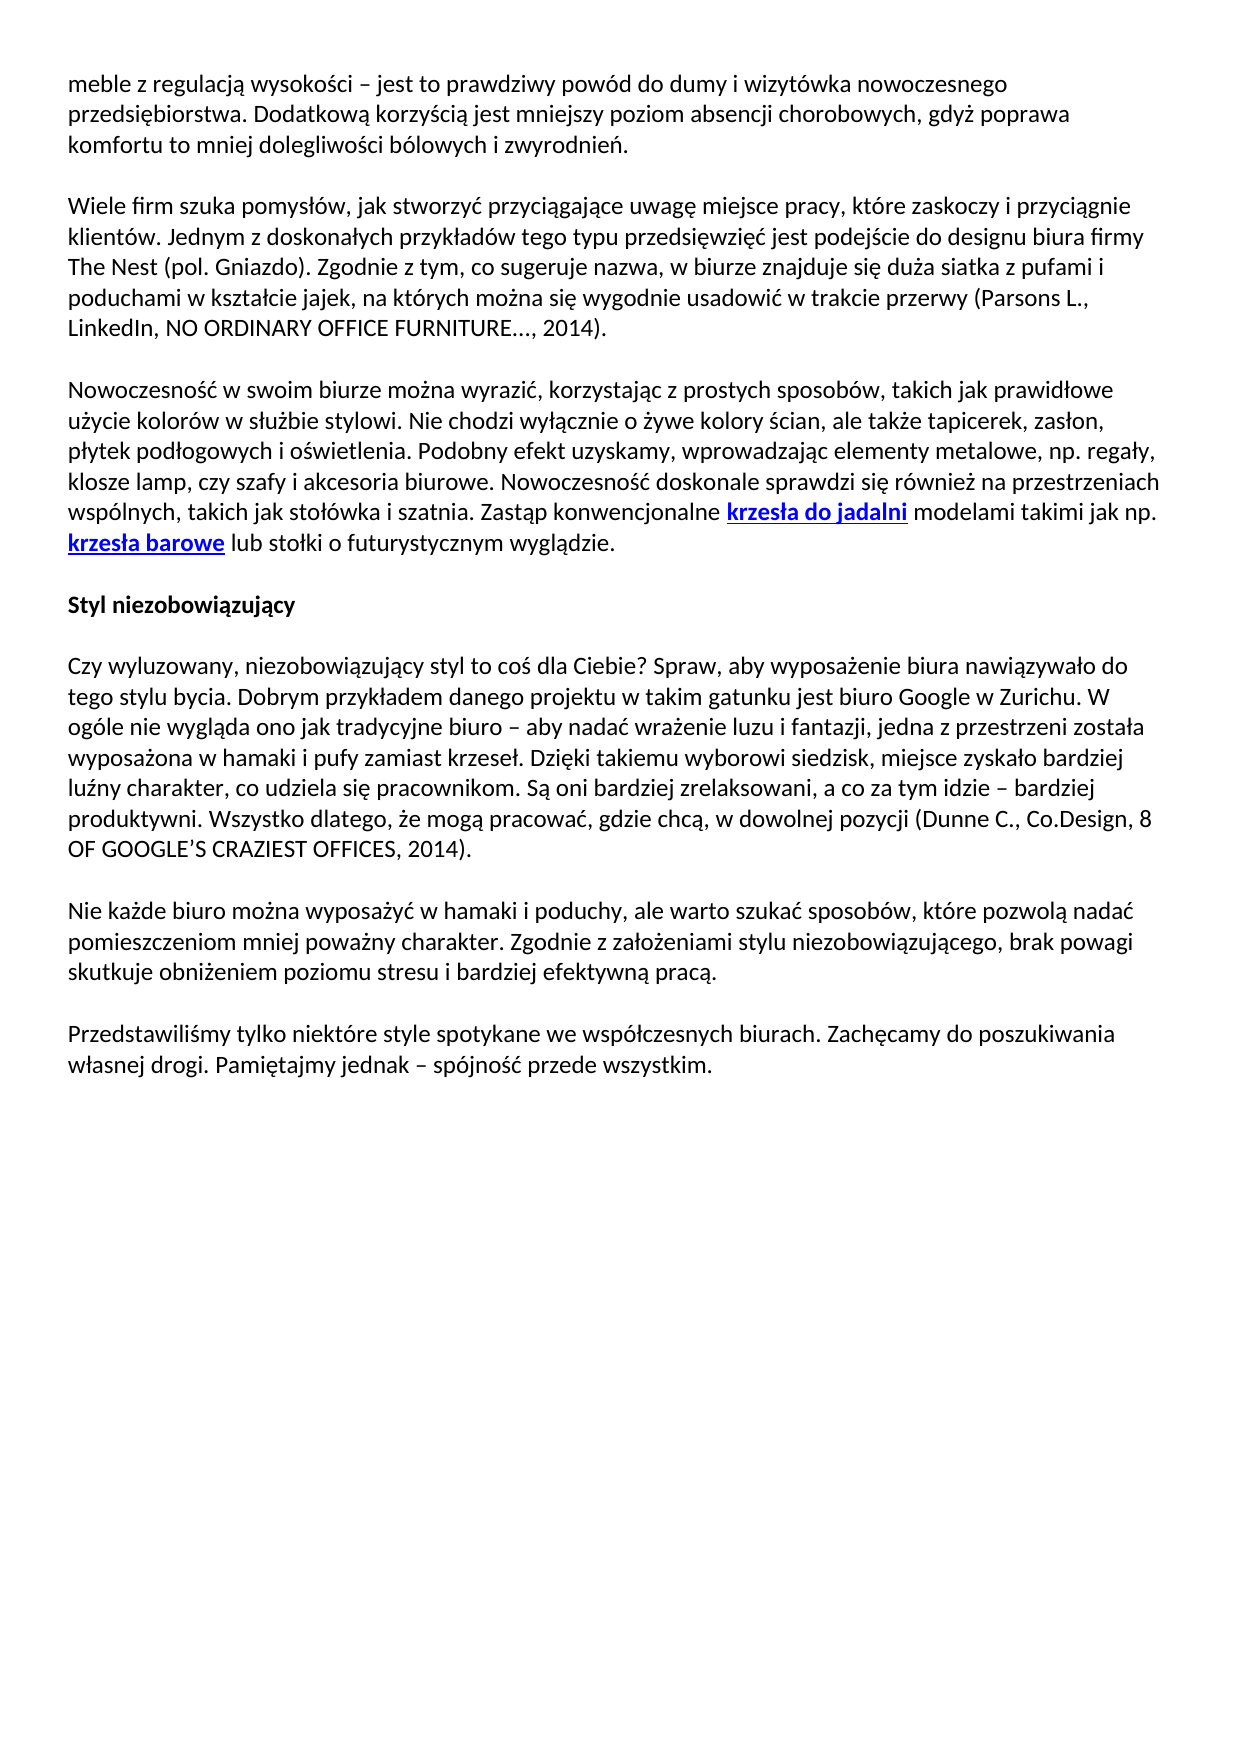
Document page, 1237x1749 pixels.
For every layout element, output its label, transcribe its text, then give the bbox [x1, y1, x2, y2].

text Nowoczesność w swoim biurze można wyrazić, korzystając z prostych sposobów, takich jak prawidłowe użycie kolorów w służbie stylowi. Nie chodzi wyłącznie o żywe kolory ścian, ale także tapicerek, zasłon, płytek podłogowych i oświetlenia. Podobny efekt uzyskamy, wprowadzając elementy metalowe, np. regały, klosze lamp, czy szafy i akcesoria biurowe. Nowoczesność doskonale sprawdzi się również na przestrzeniach wspólnych, takich jak stołówka i szatnia. Zastąp konwencjonalne krzesła do jadalni modelami takimi jak np. krzesła barowe lub stołki o futurystycznym wyglądzie. [68, 374, 1169, 557]
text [68, 68, 1169, 159]
text Przedstawiliśmy tylko niektóre style spotykane we współczesnych biurach. Zachęcamy do poszukiwania własnej drogi. Pamiętajmy jednak – spójność przede wszystkim. [68, 1018, 1169, 1079]
text Nie każde biuro można wyposażyć w hamaki i poduchy, ale warto szukać sposobów, które pozwolą nadać pomieszczeniom mniej poważny charakter. Zgodnie z założeniami stylu niezobowiązującego, brak powagi skutkuje obniżeniem poziomu stresu i bardziej efektywną pracą. [68, 895, 1169, 987]
text Czy wyluzowany, niezobowiązujący styl to coś dla Ciebie? Spraw, aby wyposażenie biura nawiązywało do tego stylu bycia. Dobrym przykładem danego projektu w takim gatunku jest biuro Google w Zurichu. W ogóle nie wygląda ono jak tradycyjne biuro – aby nadać wrażenie luzu i fantazji, jedna z przestrzeni została wyposażona w hamaki i pufy zamiast krzeseł. Dzięki takiemu wyborowi siedzisk, miejsce zyskało bardziej luźny charakter, co udziela się pracownikom. Są oni bardziej zrelaksowani, a co za tym idzie – bardziej produktywni. Wszystko dlatego, że mogą pracować, gdzie chcą, w dowolnej pozycji (Dunne C., Co.Design, 8 OF GOOGLE’S CRAZIEST OFFICES, 2014). [68, 651, 1169, 864]
text Styl niezobowiązujący [68, 589, 1169, 619]
text Wiele firm szuka pomysłów, jak stworzyć przyciągające uwagę miejsce pracy, które zaskoczy i przyciągnie klientów. Jednym z doskonałych przykładów tego typu przedsięwzięć jest podejście do designu biura firmy The Nest (pol. Gniazdo). Zgodnie z tym, co sugeruje nazwa, w biurze znajduje się duża siatka z pufami i poduchami w kształcie jajek, na których można się wygodnie usadowić w trakcie przerwy (Parsons L., LinkedIn, NO ORDINARY OFFICE FURNITURE..., 2014). [68, 191, 1169, 343]
